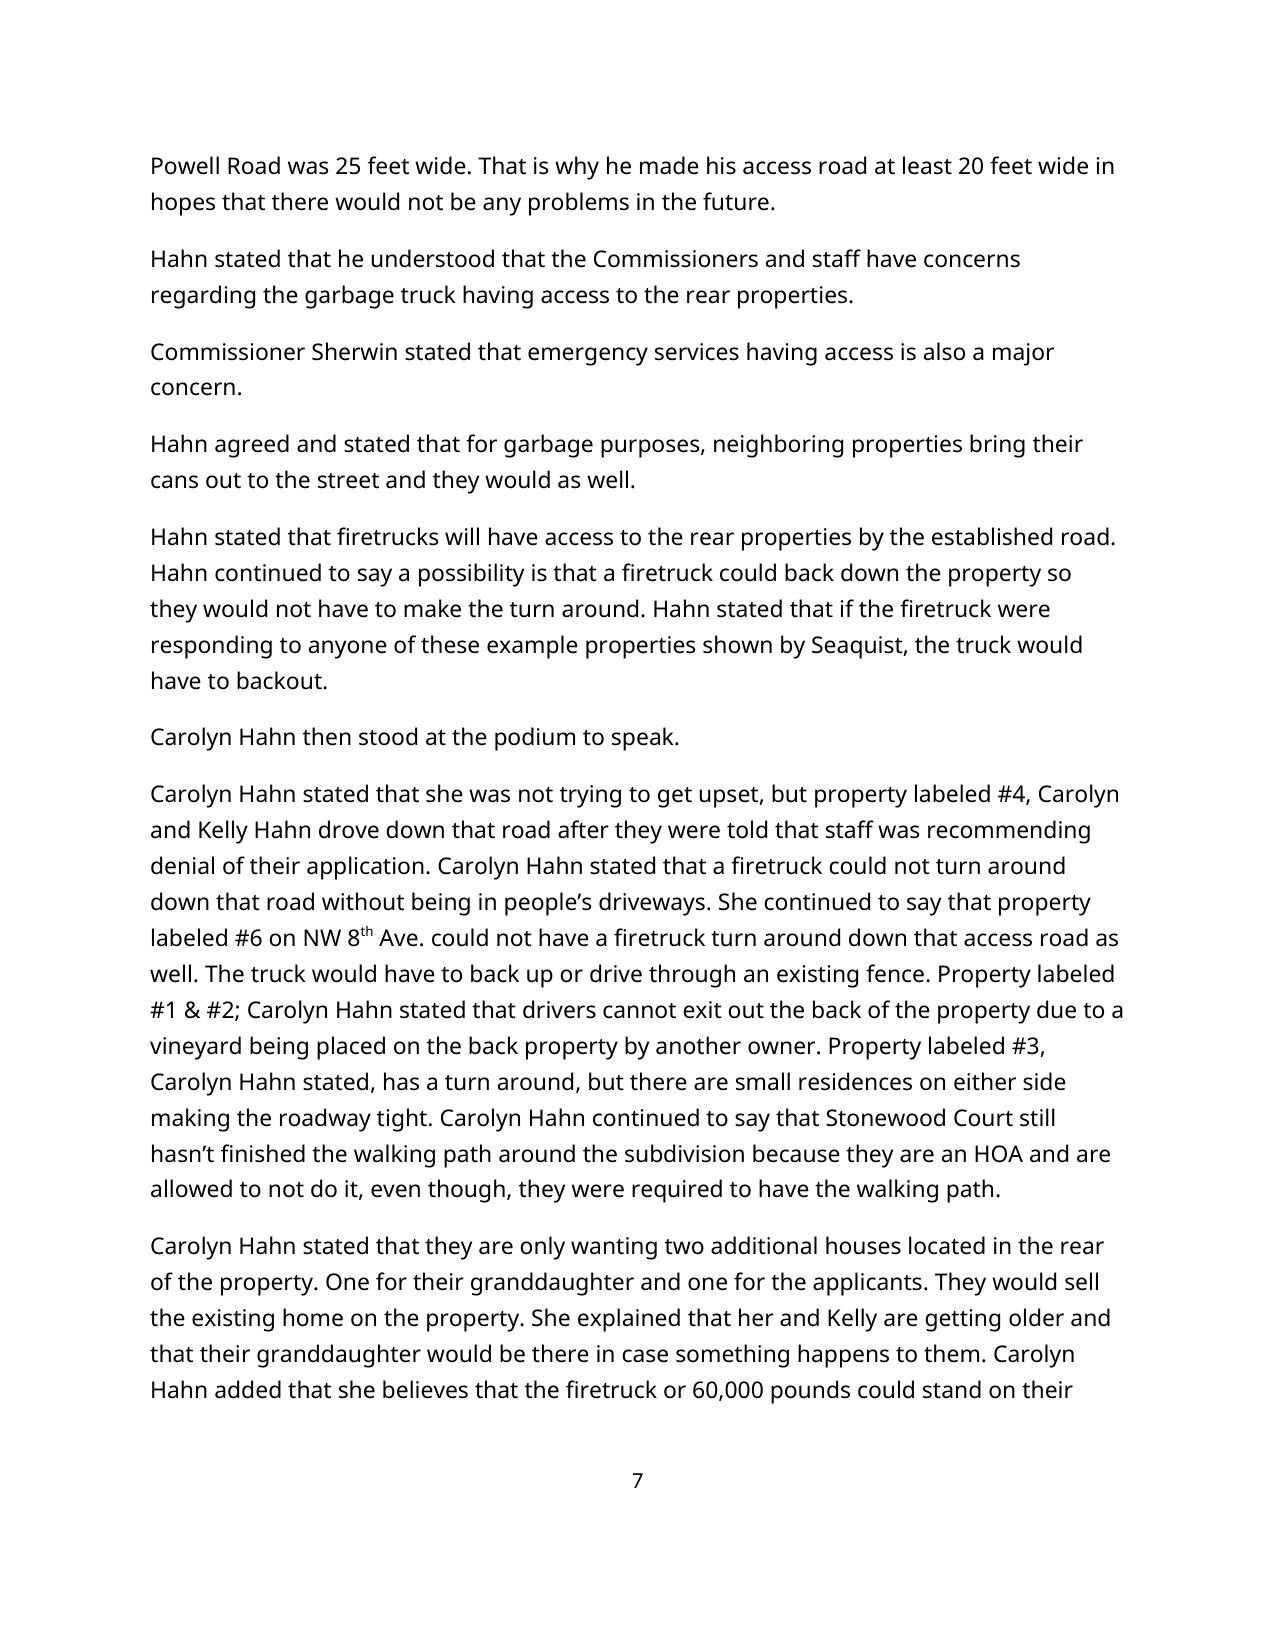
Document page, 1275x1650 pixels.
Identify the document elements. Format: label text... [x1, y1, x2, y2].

text Commissioner Sherwin stated that emergency services having access is also a major concern. [150, 335, 1125, 403]
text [150, 1230, 1125, 1405]
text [150, 150, 1125, 217]
text Carolyn Hahn stated that she was not trying to get upset, but property labeled #4, Carolyn and Kelly Hahn drove down that road after they were told that staff was recommending denial of their application. Carolyn Hahn stated that a firetruck could not turn around down that road without being in people’s driveways. She continued to say that property labeled #6 on NW 8th Ave. could not have a firetruck turn around down that access road as well. The truck would have to back up or drive through an existing fence. Property labeled #1 & #2; Carolyn Hahn stated that drivers cannot exit out the back of the property due to a vineyard being placed on the back property by another owner. Property labeled #3, Carolyn Hahn stated, has a turn around, but there are small residences on either side making the roadway tight. Carolyn Hahn continued to say that Stonewood Court still hasn’t finished the walking path around the subdivision because they are an HOA and are allowed to not do it, even though, they were required to have the walking path. [150, 778, 1125, 1205]
text Hahn agreed and stated that for garbage purposes, neighboring properties bring their cans out to the street and they would as well. [150, 428, 1125, 495]
text Hahn stated that he understood that the Commissioners and staff have concerns regarding the garbage truck having access to the rear properties. [150, 243, 1125, 310]
text Carolyn Hahn then stood at the podium to speak. [150, 721, 1125, 753]
text Hahn stated that firetrucks will have access to the rear properties by the established road. Hahn continued to say a possibility is that a firetruck could back down the property so they would not have to make the turn around. Hahn stated that if the firetruck were responding to anyone of these example properties shown by Seaquist, the truck would have to backout. [150, 521, 1125, 696]
